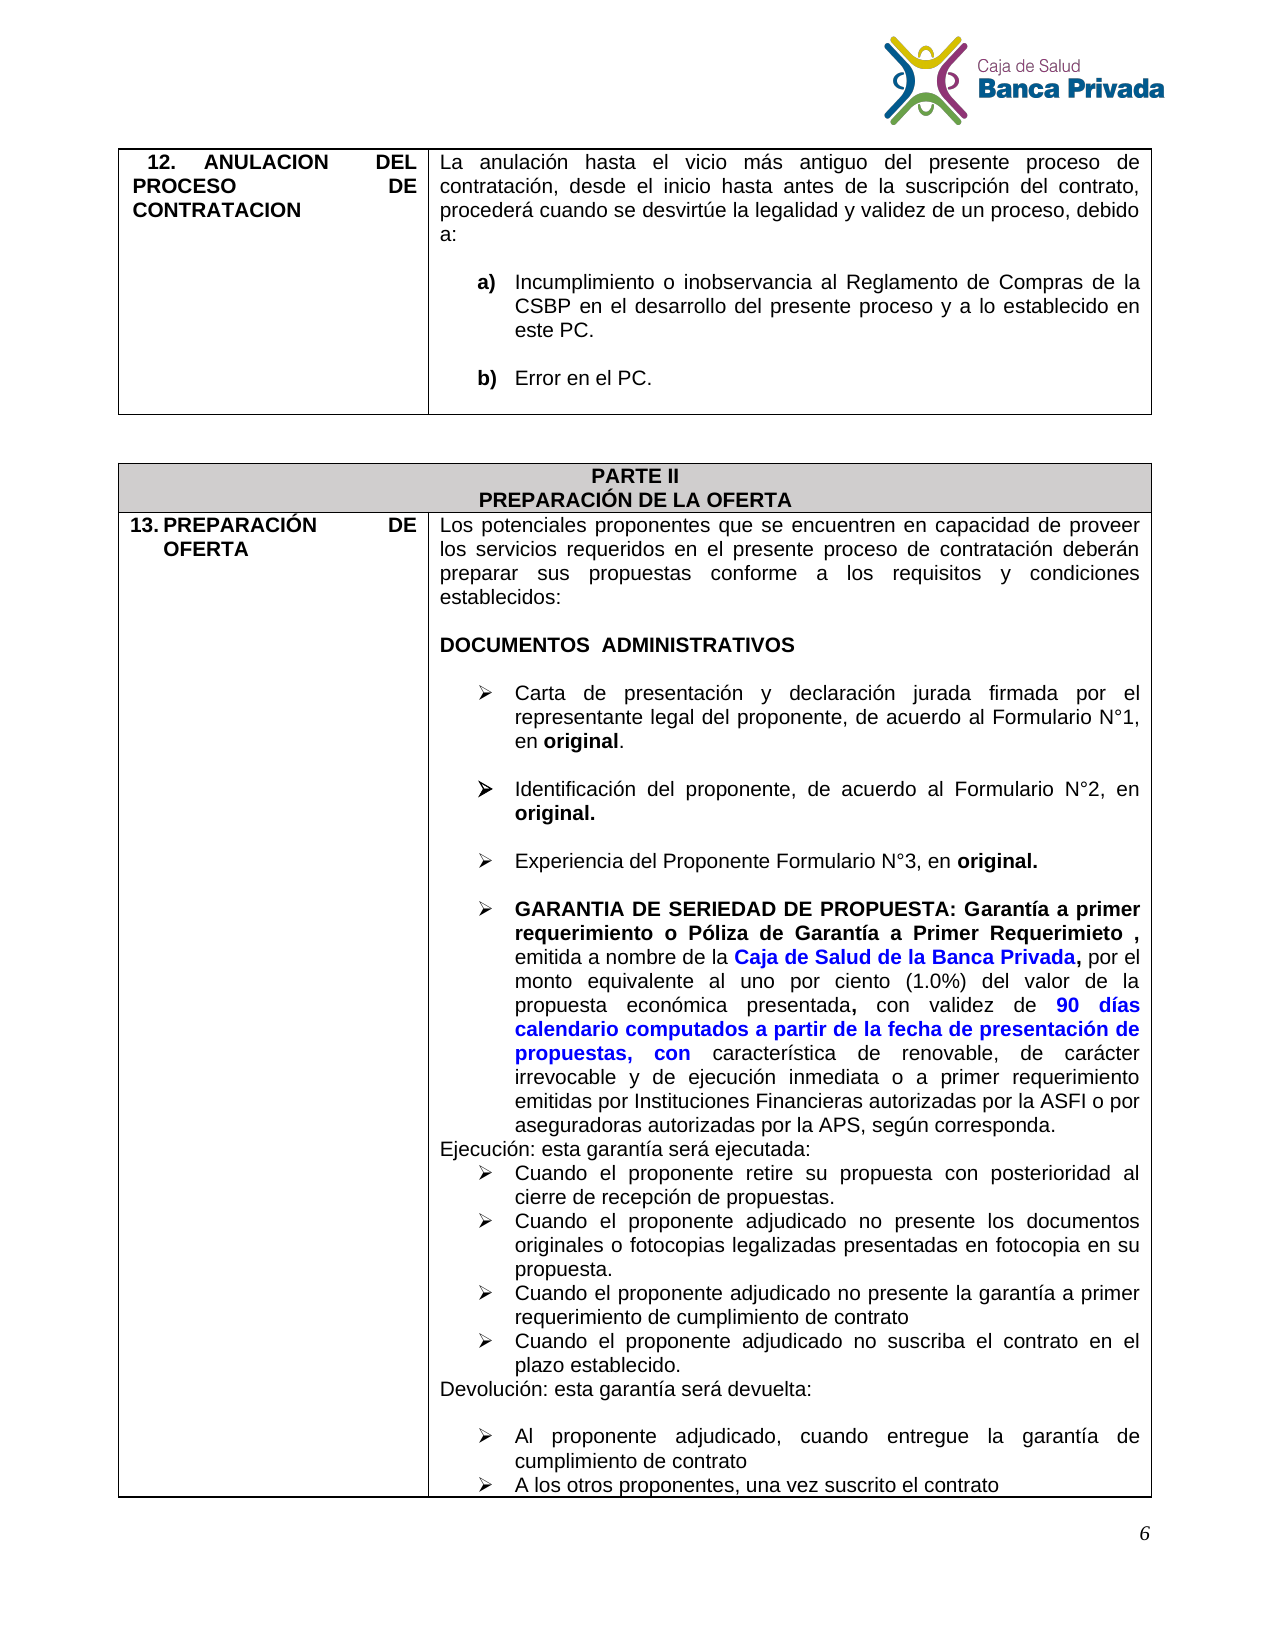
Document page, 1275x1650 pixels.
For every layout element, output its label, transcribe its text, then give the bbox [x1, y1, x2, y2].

table_header PARTE II PREPARACIÓN DE LA OFERTA [119, 464, 1151, 512]
table_cell La anulación hasta el vicio más antiguo del presente proceso de contratación, desde el inicio hasta antes de la suscripción del contrato, procederá cuando se desvirtúe la legalidad y validez de un proceso, debido a: Incumplimiento o inobservancia al Reglamento de Compras de la CSBP en el desarrollo del presente proceso y a lo establecido en este PC. Error en el PC. [429, 150, 1151, 414]
table_cell PREPARACIÓN DE OFERTA [119, 513, 428, 1496]
picture [873, 28, 1177, 135]
table_cell ANULACION DEL PROCESO DE CONTRATACION [119, 150, 428, 414]
